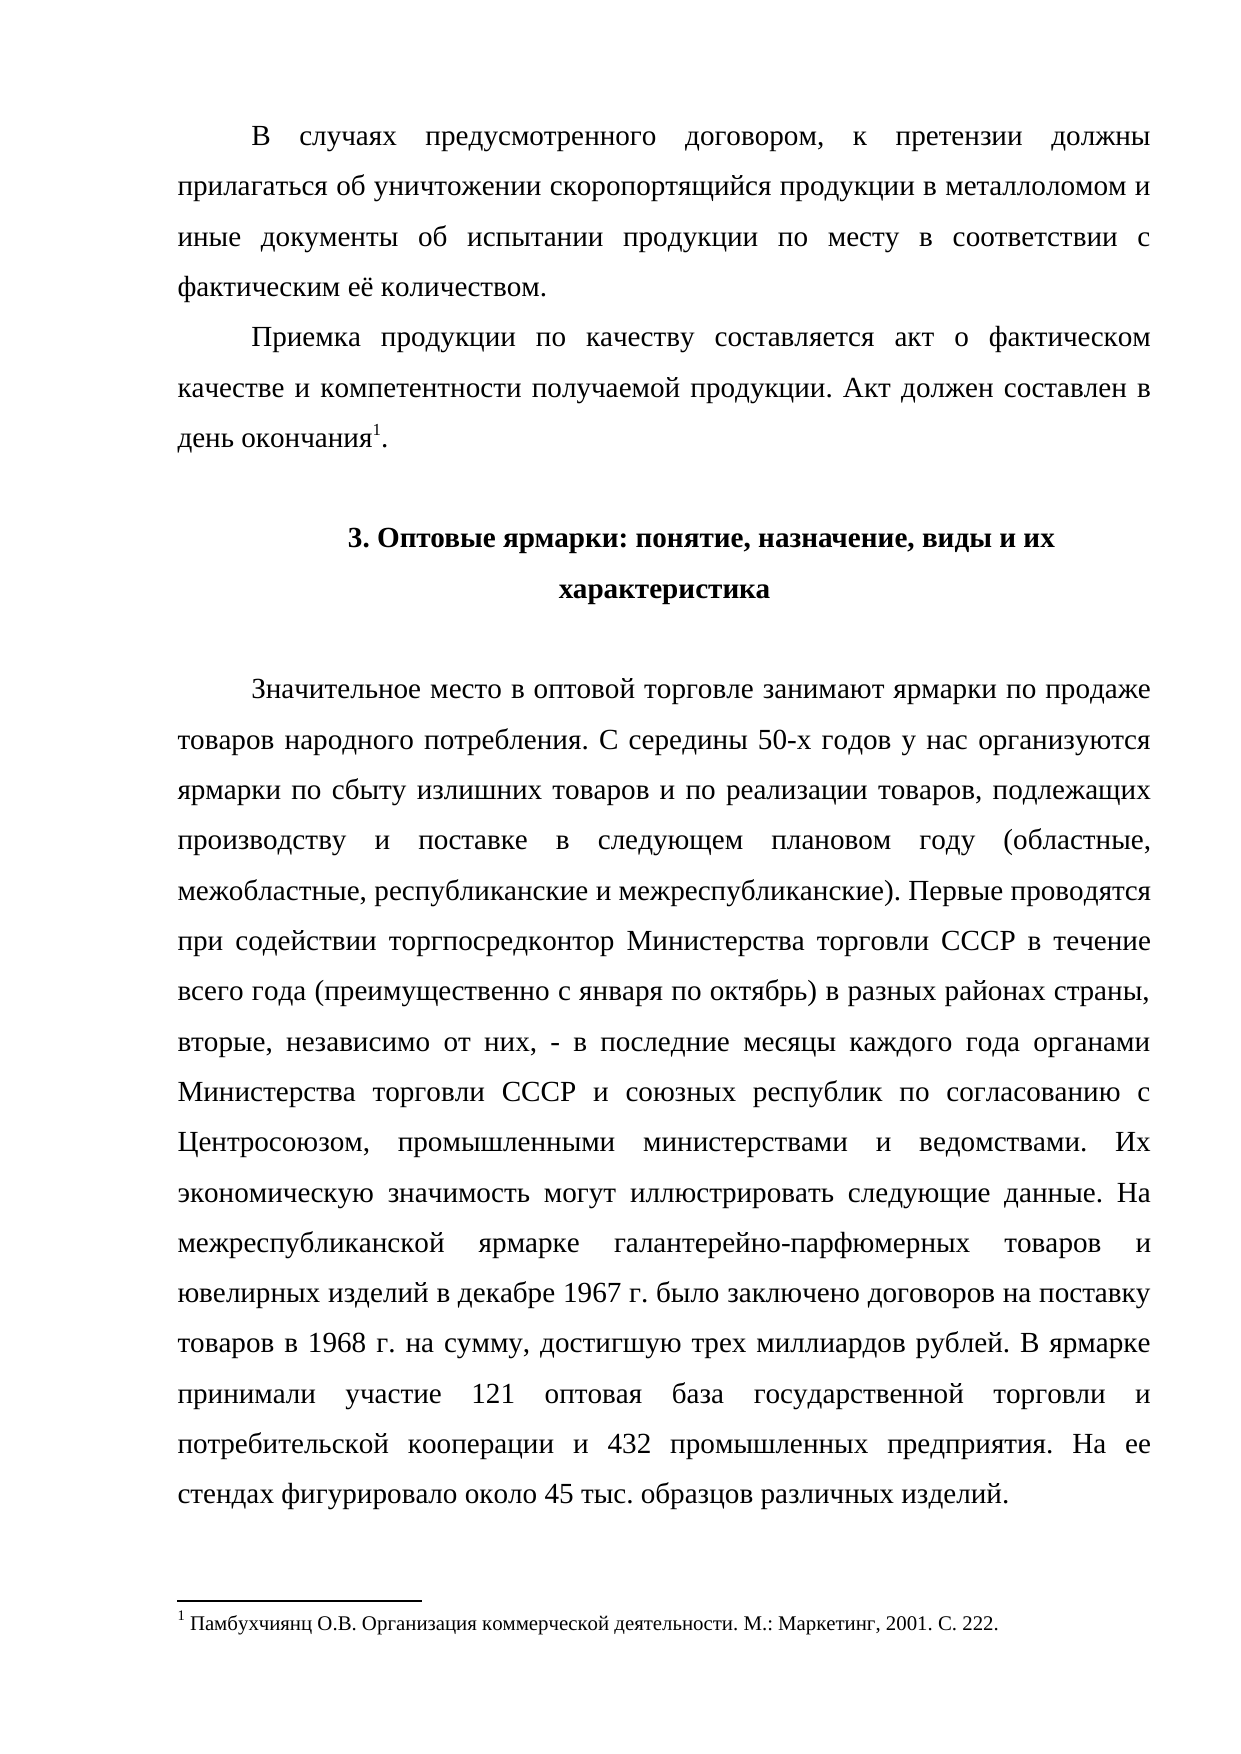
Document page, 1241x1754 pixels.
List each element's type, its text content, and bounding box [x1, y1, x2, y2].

text Приемка продукции по качеству составляется акт о фактическом качестве и компетентности получаемой продукции. Акт должен составлен в день окончания. [177, 319, 1152, 453]
subtitle 3. Оптовые ярмарки: понятие, назначение, виды и их характеристика [177, 521, 1152, 604]
text Значительное место в оптовой торговле занимают ярмарки по продаже товаров народного потребления. С середины 50-х годов у нас организуются ярмарки по сбыту излишних товаров и по реализации товаров, подлежащих производству и поставке в следующем плановом году (областные, межобластные, республиканские и межреспубликанские). Первые проводятся при содействии торгпосредконтор Министерства торговли СССР в течение всего года (преимущественно с января по октябрь) в разных районах страны, вторые, независимо от них, - в последние месяцы каждого года органами Министерства торговли СCCP и союзных республик по согласованию с Центросоюзом, промышленными министерствами и ведомствами. Их экономическую значимость могут иллюстрировать следующие данные. На межреспубликанской ярмарке галантерейно-парфюмерных товаров и ювелирных изделий в декабре 1967 г. было заключено договоров на поставку товаров в 1968 г. на сумму, достигшую трех миллиардов рублей. В ярмарке принимали участие 121 оптовая база государственной торговли и потребительской кооперации и 432 промышленных предприятия. На ее стендах фигурировало около 45 тыс. образцов различных изделий. [177, 672, 1152, 1510]
text В случаях предусмотренного договором, к претензии должны прилагаться об уничтожении скоропортящийся продукции в металлоломом и иные документы об испытании продукции по месту в соответствии с фактическим её количеством. [177, 118, 1152, 303]
